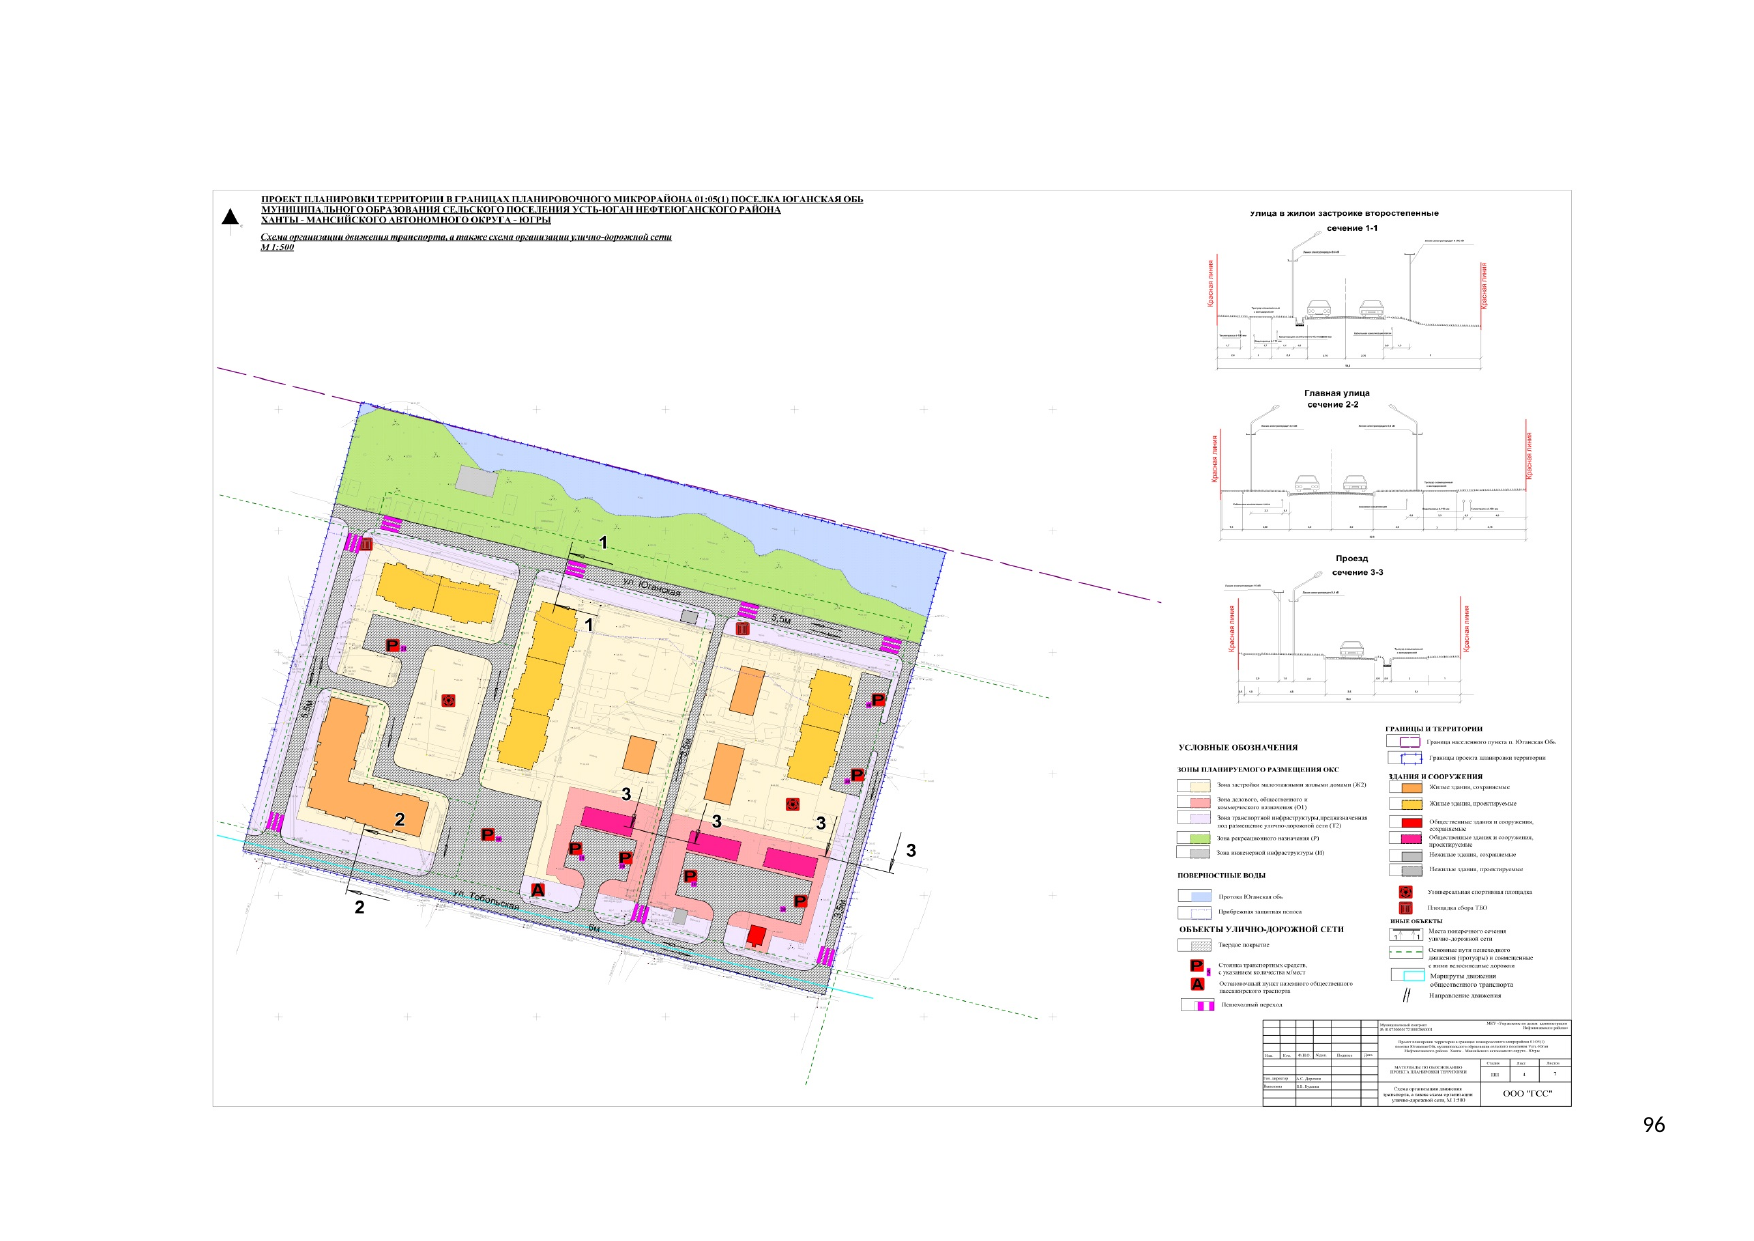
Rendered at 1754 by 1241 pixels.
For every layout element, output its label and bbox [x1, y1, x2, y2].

picture [179, 182, 1581, 1111]
